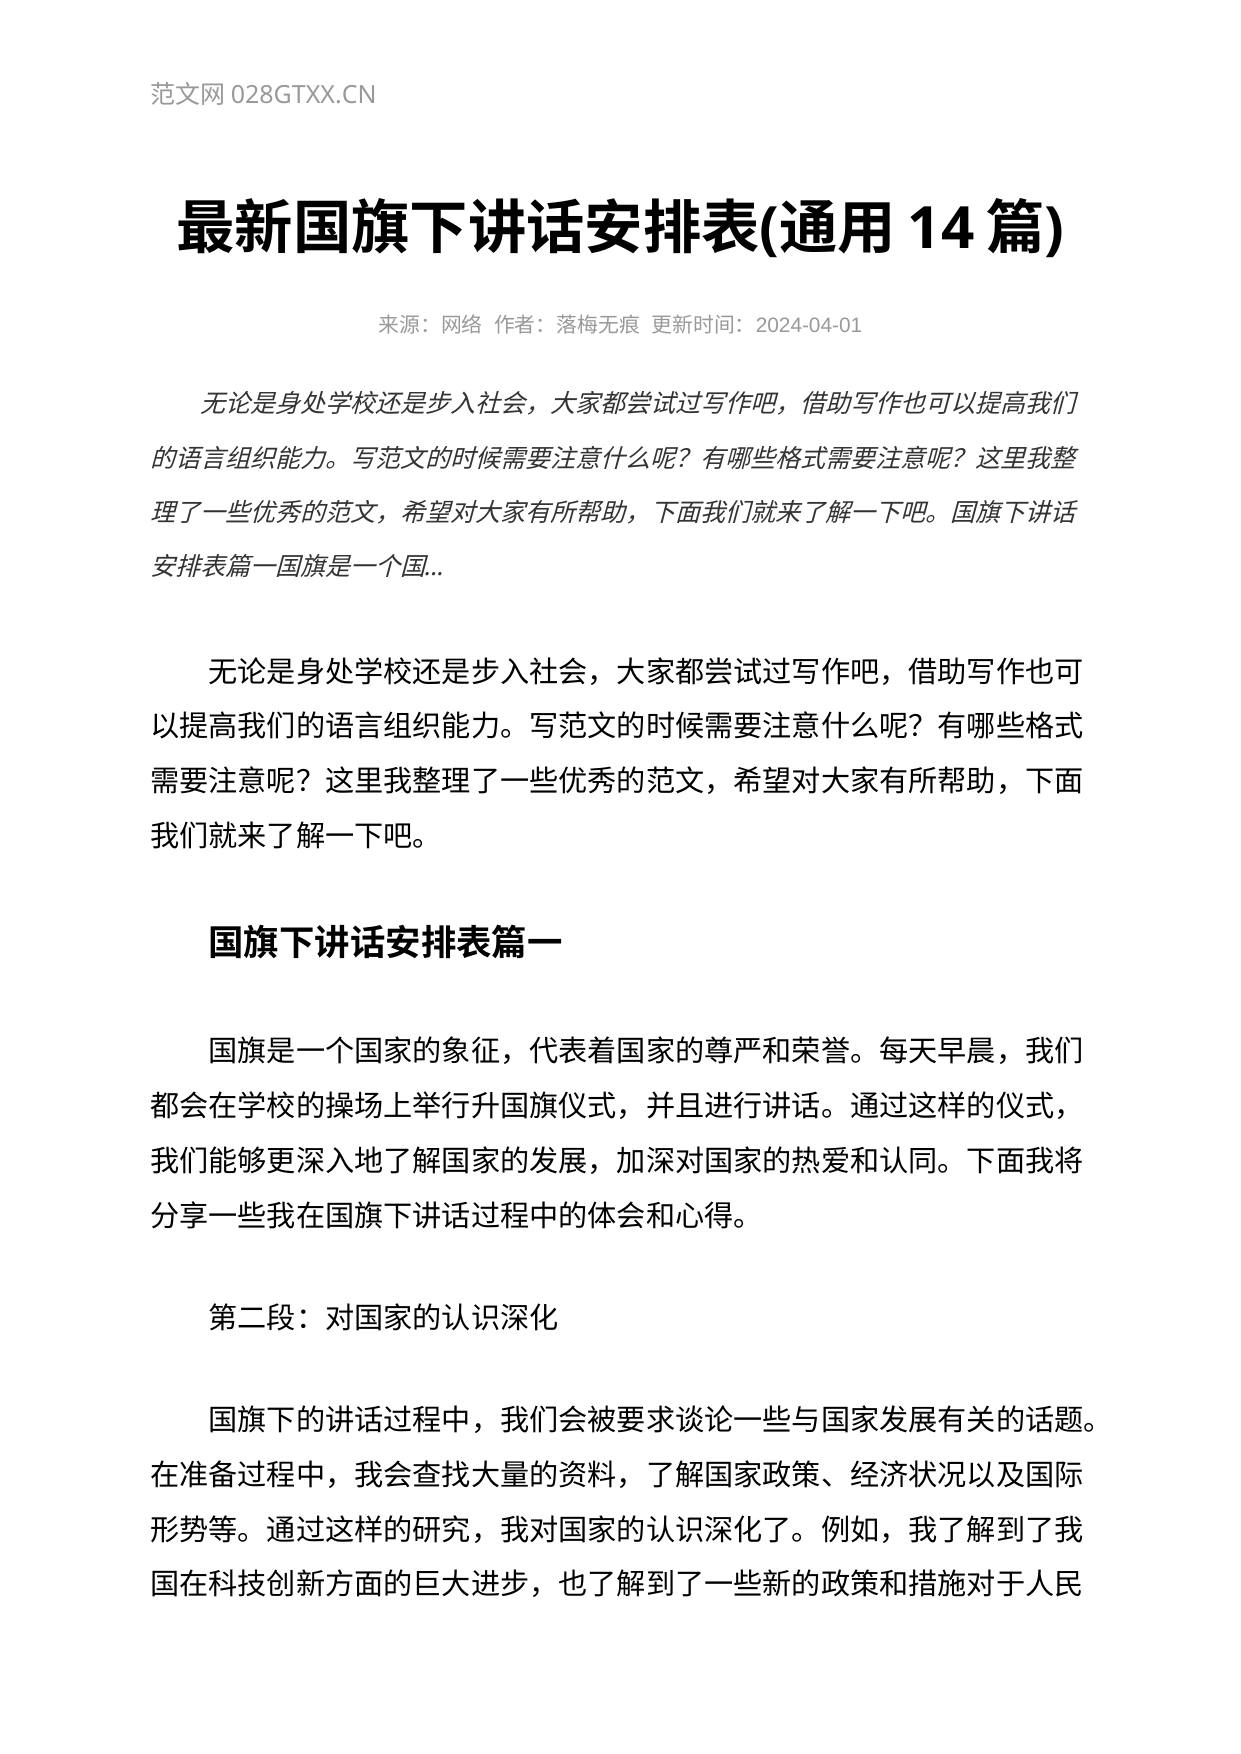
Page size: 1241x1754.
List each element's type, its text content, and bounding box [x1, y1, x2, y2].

text 无论是身处学校还是步入社会，大家都尝试过写作吧，借助写作也可以提高我们的语言组织能力。写范文的时候需要注意什么呢？有哪些格式需要注意呢？这里我整理了一些优秀的范文，希望对大家有所帮助，下面我们就来了解一下吧。 [150, 648, 1090, 855]
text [150, 1396, 1090, 1603]
text 国旗下讲话安排表篇一 [150, 914, 1090, 966]
text 无论是身处学校还是步入社会，大家都尝试过写作吧，借助写作也可以提高我们的语言组织能力。写范文的时候需要注意什么呢？有哪些格式需要注意呢？这里我整理了一些优秀的范文，希望对大家有所帮助，下面我们就来了解一下吧。国旗下讲话安排表篇一国旗是一个国... [150, 384, 1090, 583]
text 第二段：对国家的认识深化 [150, 1294, 1090, 1337]
text 来源：网络 作者：落梅无痕 更新时间：2024-04-01 [150, 313, 1090, 337]
subtitle 最新国旗下讲话安排表(通用14篇) [150, 181, 1090, 266]
text 国旗是一个国家的象征，代表着国家的尊严和荣誉。每天早晨，我们都会在学校的操场上举行升国旗仪式，并且进行讲话。通过这样的仪式，我们能够更深入地了解国家的发展，加深对国家的热爱和认同。下面我将分享一些我在国旗下讲话过程中的体会和心得。 [150, 1028, 1090, 1235]
